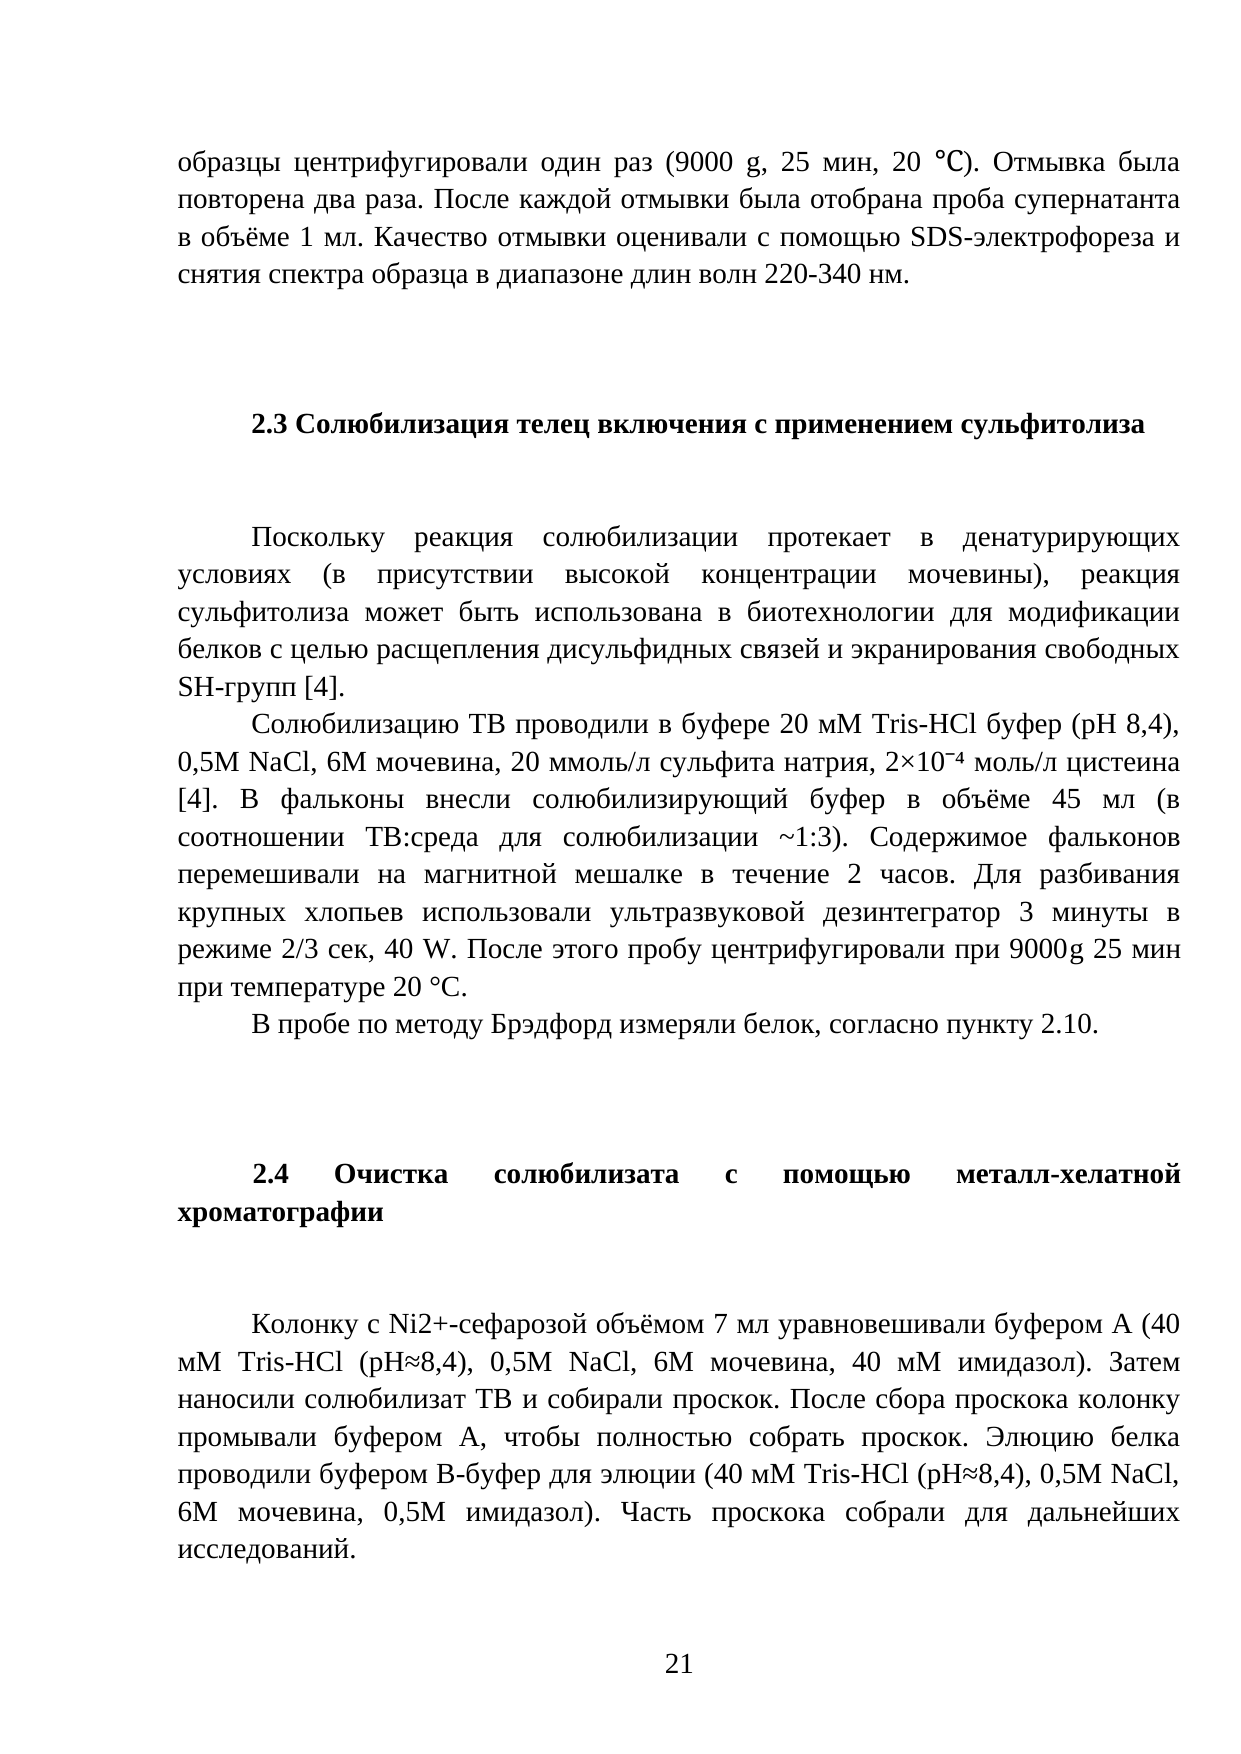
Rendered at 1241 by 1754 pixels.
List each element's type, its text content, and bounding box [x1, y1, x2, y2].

subtitle 2.3 Солюбилизация телец включения с применением сульфитолиза [177, 403, 1181, 441]
text Колонку с Ni2+-сефарозой объёмом 7 мл уравновешивали буфером А (40 мМ Tris-HCl (pH≈8,4), 0,5M NaCl, 6M мочевина, 40 мМ имидазол). Затем наносили солюбилизат ТВ и собирали проскок. После сбора проскока колонку промывали буфером А, чтобы полностью собрать проскок. Элюцию белка проводили буфером В-буфер для элюции (40 мМ Tris-HCl (pH≈8,4), 0,5M NaCl, 6M мочевина, 0,5М имидазол). Часть проскока собрали для дальнейших исследований. [177, 1303, 1181, 1566]
text Поскольку реакция солюбилизации протекает в денатурирующих условиях (в присутствии высокой концентрации мочевины), реакция сульфитолиза может быть использована в биотехнологии для модификации белков с целью расщепления дисульфидных связей и экранирования свободных SH-групп [4]. [177, 516, 1181, 703]
text Солюбилизацию ТВ проводили в буфере 20 мМ Tris-HCl буфер (pH 8,4), 0,5М NaCl, 6М мочевина, 20 ммоль/л сульфита натрия, 2×10ˉ⁴ моль/л цистеина [4]. В фальконы внесли солюбилизирующий буфер в объёме 45 мл (в соотношении ТВ:среда для солюбилизации ~1:3). Содержимое фальконов перемешивали на магнитной мешалке в течение 2 часов. Для разбивания крупных хлопьев использовали ультразвуковой дезинтегратор 3 минуты в режиме 2/3 сек, 40 W. После этого пробу центрифугировали при 9000g 25 мин при температуре 20 °С. [177, 703, 1181, 1003]
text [177, 141, 1181, 291]
text В пробе по методу Брэдфорд измеряли белок, согласно пункту 2.10. [177, 1003, 1181, 1041]
subtitle 2.4 Очистка солюбилизата с помощью металл-хелатной хроматографии [177, 1153, 1181, 1228]
